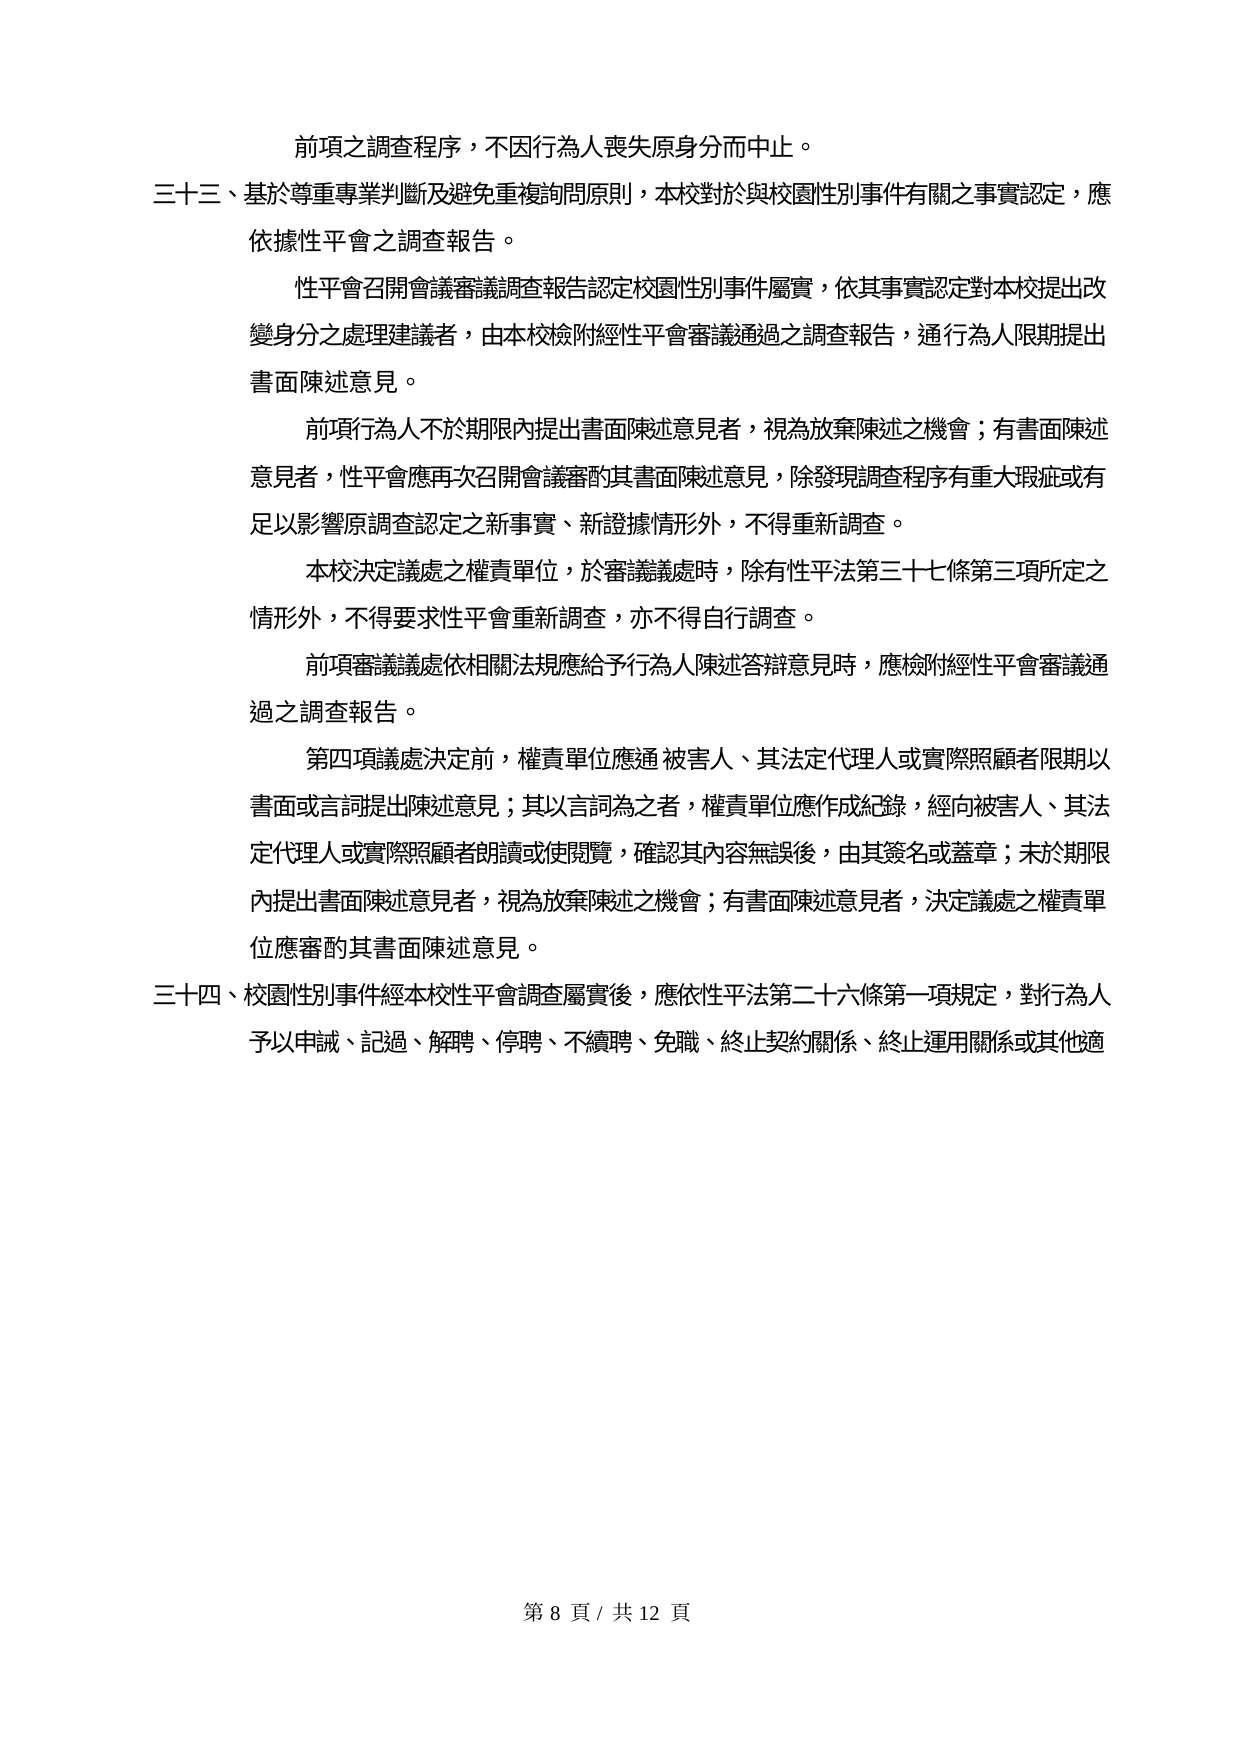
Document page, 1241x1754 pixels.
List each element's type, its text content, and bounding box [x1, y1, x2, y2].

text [152, 127, 961, 163]
text 三十三、基於尊重專業判斷及避免重複詢問原則，本校對於與校園性別事件有關之事實認定，應依據性平會之調查報告。 [152, 174, 1113, 258]
text 前項審議議處依相關法規應給予行為人陳述答辯意見時，應檢附經性平會審議通過之調查報告。 [249, 645, 1111, 729]
text 本校決定議處之權責單位，於審議議處時，除有性平法第三十七條第三項所定之情形外，不得要求性平會重新調查，亦不得自行調查。 [249, 551, 1111, 634]
text 性平會召開會議審議調查報告認定校園性別事件屬實，依其事實認定對本校提出改變身分之處理建議者，由本校檢附經性平會審議通過之調查報告，通 行為人限期提出書面陳述意見。 [249, 268, 1113, 399]
text 三十四、校園性別事件經本校性平會調查屬實後，應依性平法第二十六條第一項規定，對行為人予以申誡、記過、解聘、停聘、不續聘、免職、終止契約關係、終止運用關係或其他適 [152, 975, 1113, 1058]
text 第四項議處決定前，權責單位應通 被害人、其法定代理人或實際照顧者限期以書面或言詞提出陳述意見；其以言詞為之者，權責單位應作成紀錄，經向被害人、其法定代理人或實際照顧者朗讀或使閱覽，確認其內容無誤後，由其簽名或蓋章；未於期限內提出書面陳述意見者，視為放棄陳述之機會；有書面陳述意見者，決定議處之權責單位應審酌其書面陳述意見。 [249, 740, 1113, 964]
text 前項行為人不於期限內提出書面陳述意見者，視為放棄陳述之機會；有書面陳述意見者，性平會應再次召開會議審酌其書面陳述意見，除發現調查程序有重大瑕疵或有足以影響原調查認定之新事實、新證據情形外，不得重新調查。 [249, 410, 1113, 540]
